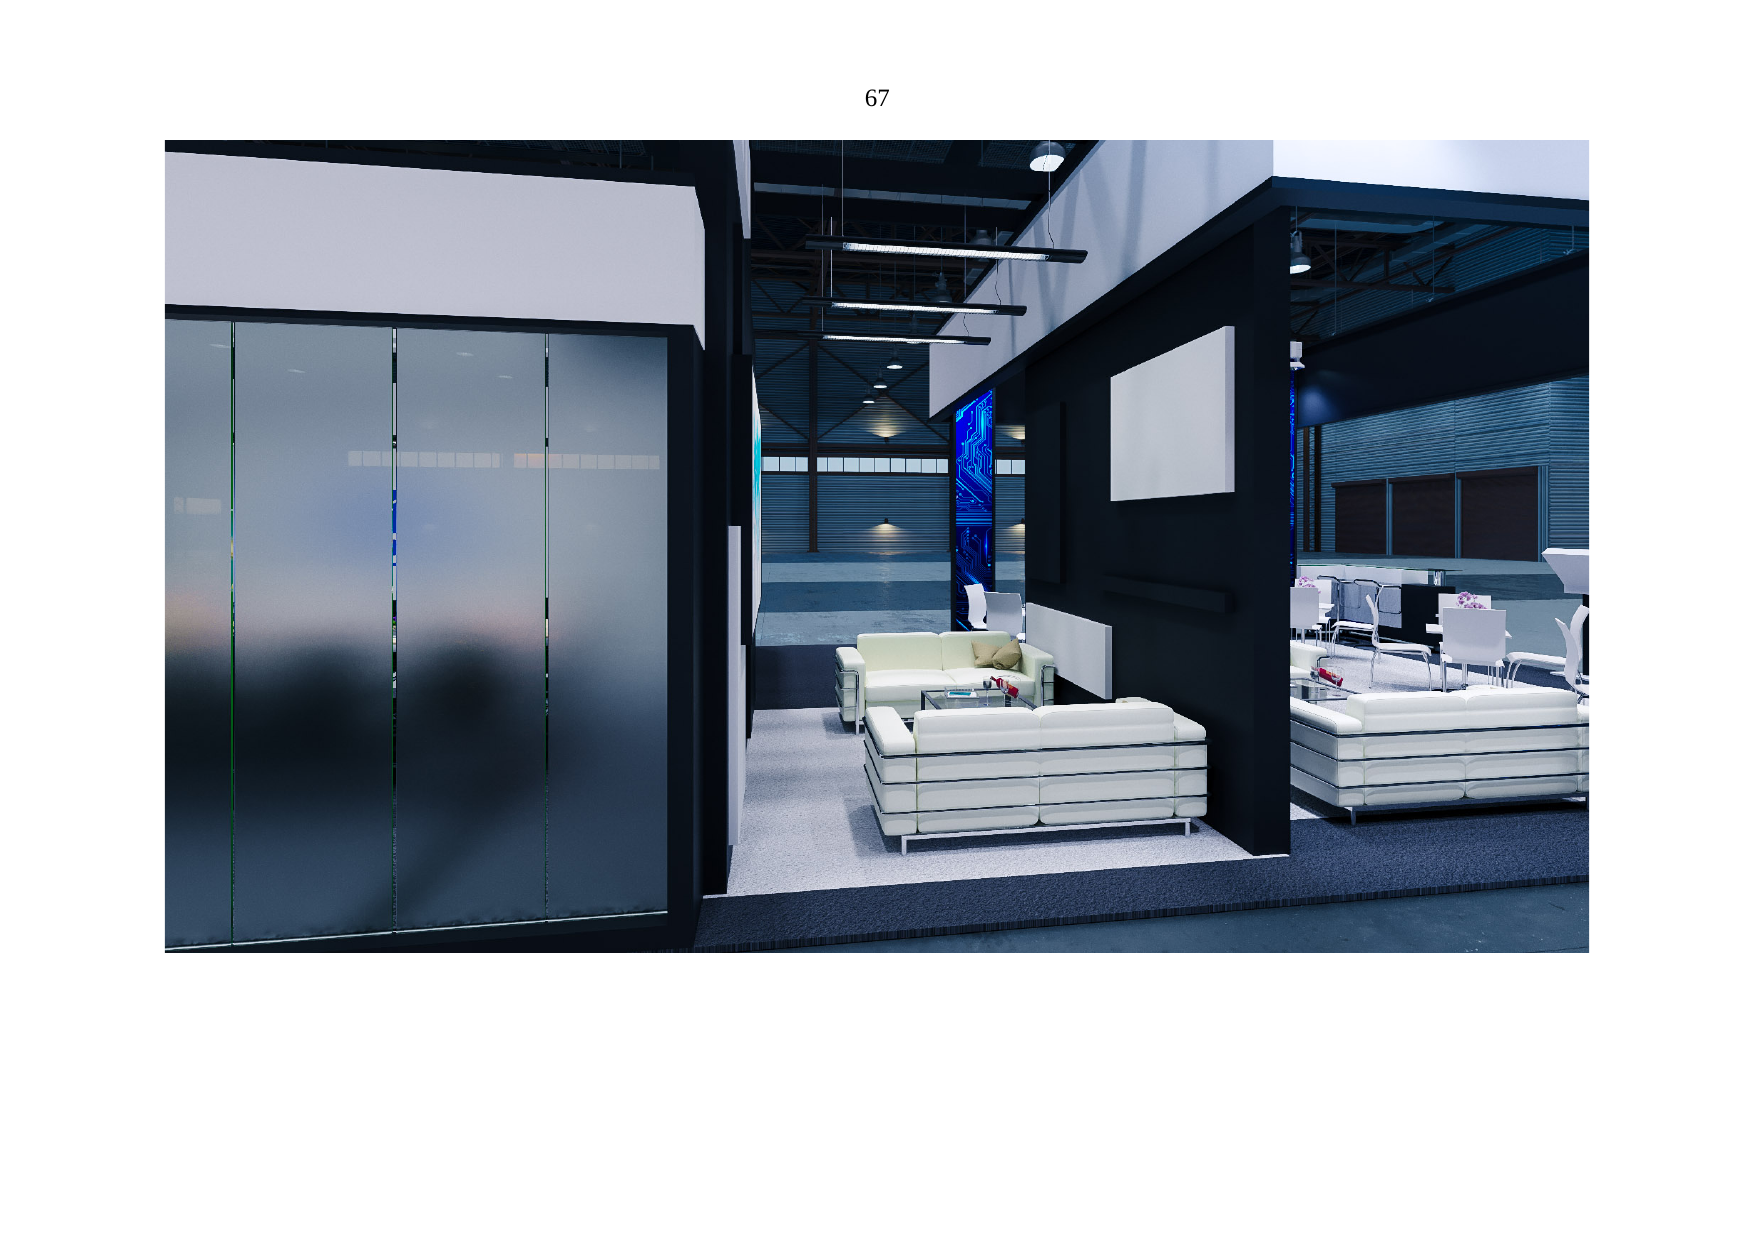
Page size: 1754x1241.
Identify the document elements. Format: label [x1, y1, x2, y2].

picture [164, 140, 1590, 953]
